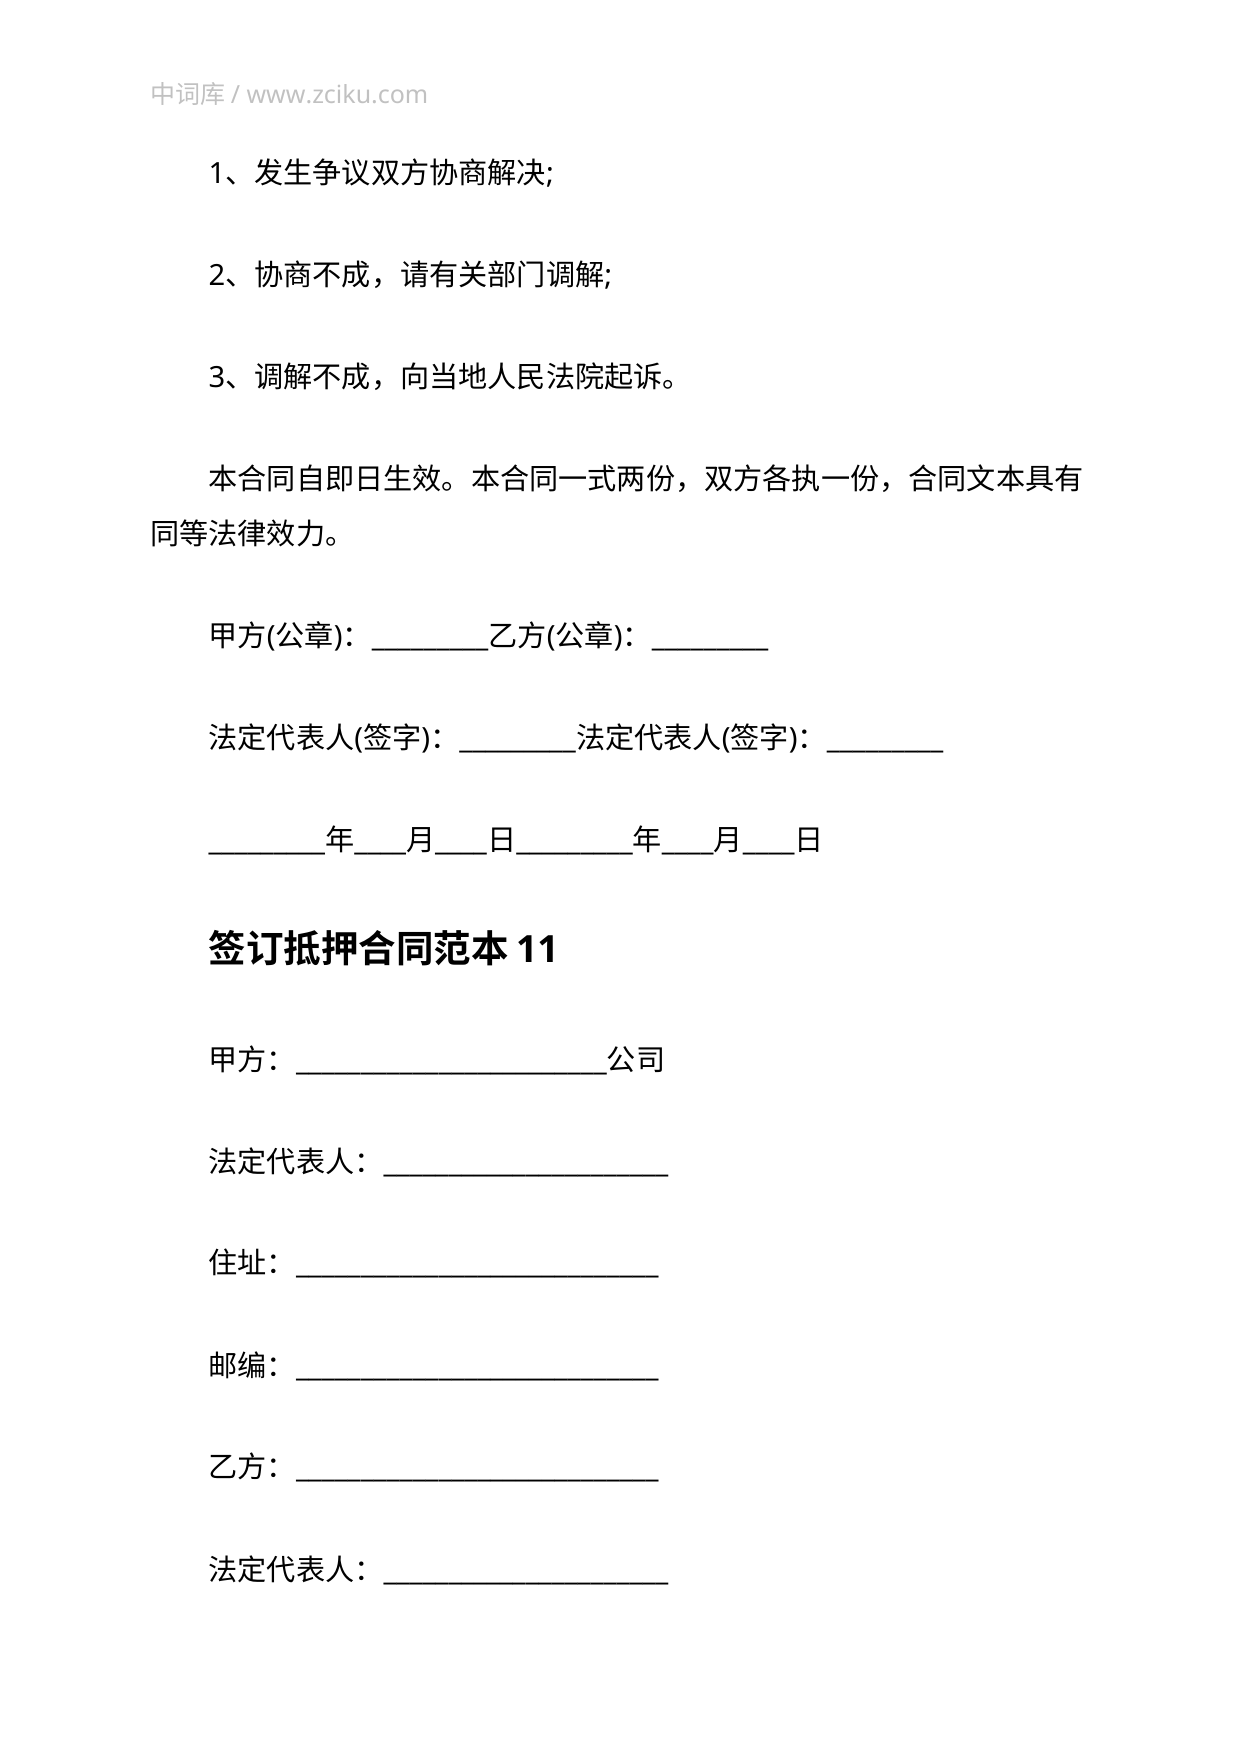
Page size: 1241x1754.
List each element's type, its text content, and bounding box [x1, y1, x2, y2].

text 住址：____________________________ [150, 1240, 1090, 1282]
text 法定代表人：______________________ [150, 1138, 1090, 1181]
text 1、发生争议双方协商解决; [150, 150, 1090, 192]
text 法定代表人：______________________ [150, 1546, 1090, 1588]
text _________年____月____日_________年____月____日 [150, 817, 1090, 859]
text 2、协商不成，请有关部门调解; [150, 252, 1090, 294]
text 3、调解不成，向当地人民法院起诉。 [150, 354, 1090, 396]
text 甲方(公章)：_________乙方(公章)：_________ [150, 613, 1090, 655]
text 邮编：____________________________ [150, 1342, 1090, 1384]
text 甲方：________________________公司 [150, 1036, 1090, 1078]
text 乙方：____________________________ [150, 1444, 1090, 1486]
text 本合同自即日生效。本合同一式两份，双方各执一份，合同文本具有同等法律效力。 [150, 456, 1090, 553]
text 签订抵押合同范本11 [150, 918, 1090, 973]
text 法定代表人(签字)：_________法定代表人(签字)：_________ [150, 714, 1090, 757]
